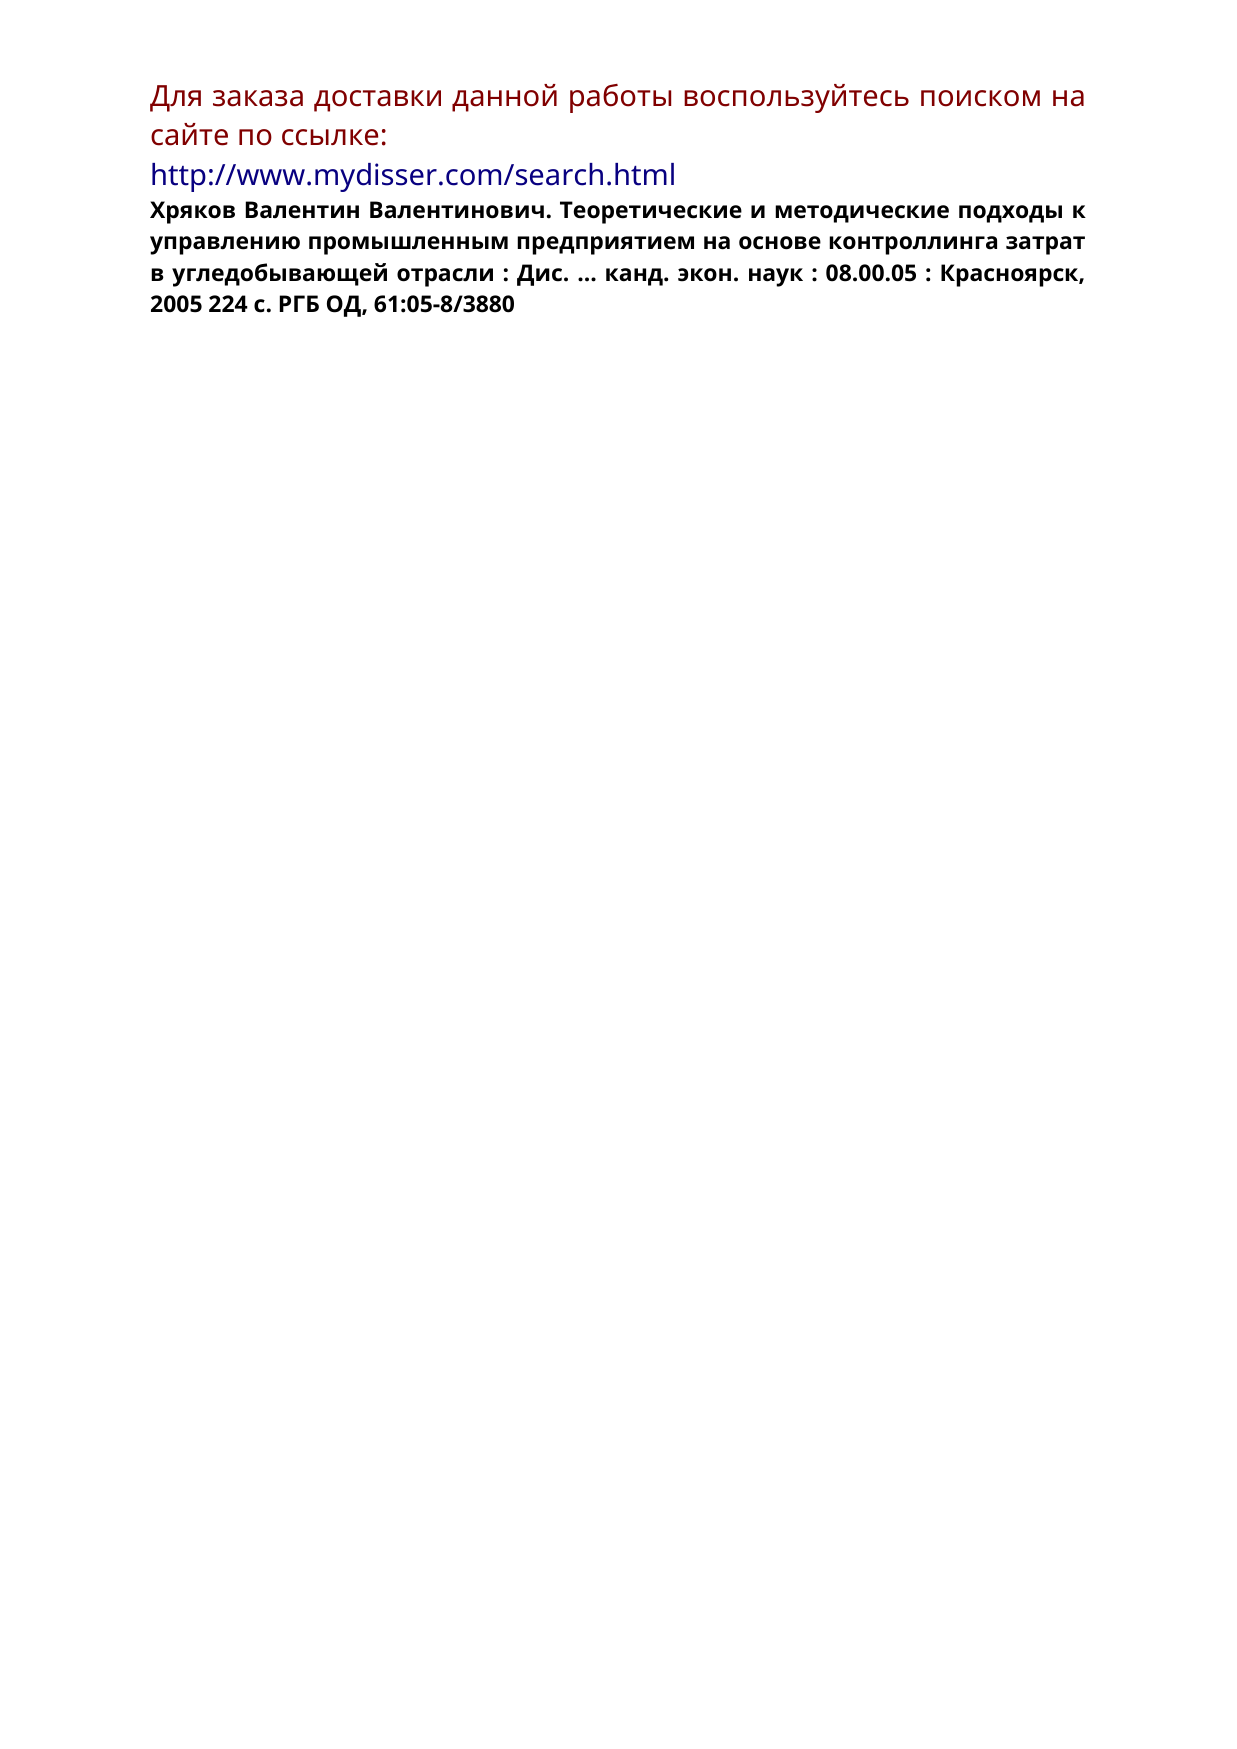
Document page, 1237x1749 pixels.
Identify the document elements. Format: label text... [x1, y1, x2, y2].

text Хряков Валентин Валентинович. Теоретические и методические подходы к управлению промышленным предприятием на основе контроллинга затрат в угледобывающей отрасли : Дис. ... канд. экон. наук : 08.00.05 : Красноярск, 2005 224 c. РГБ ОД, 61:05-8/3880 [150, 194, 1086, 319]
